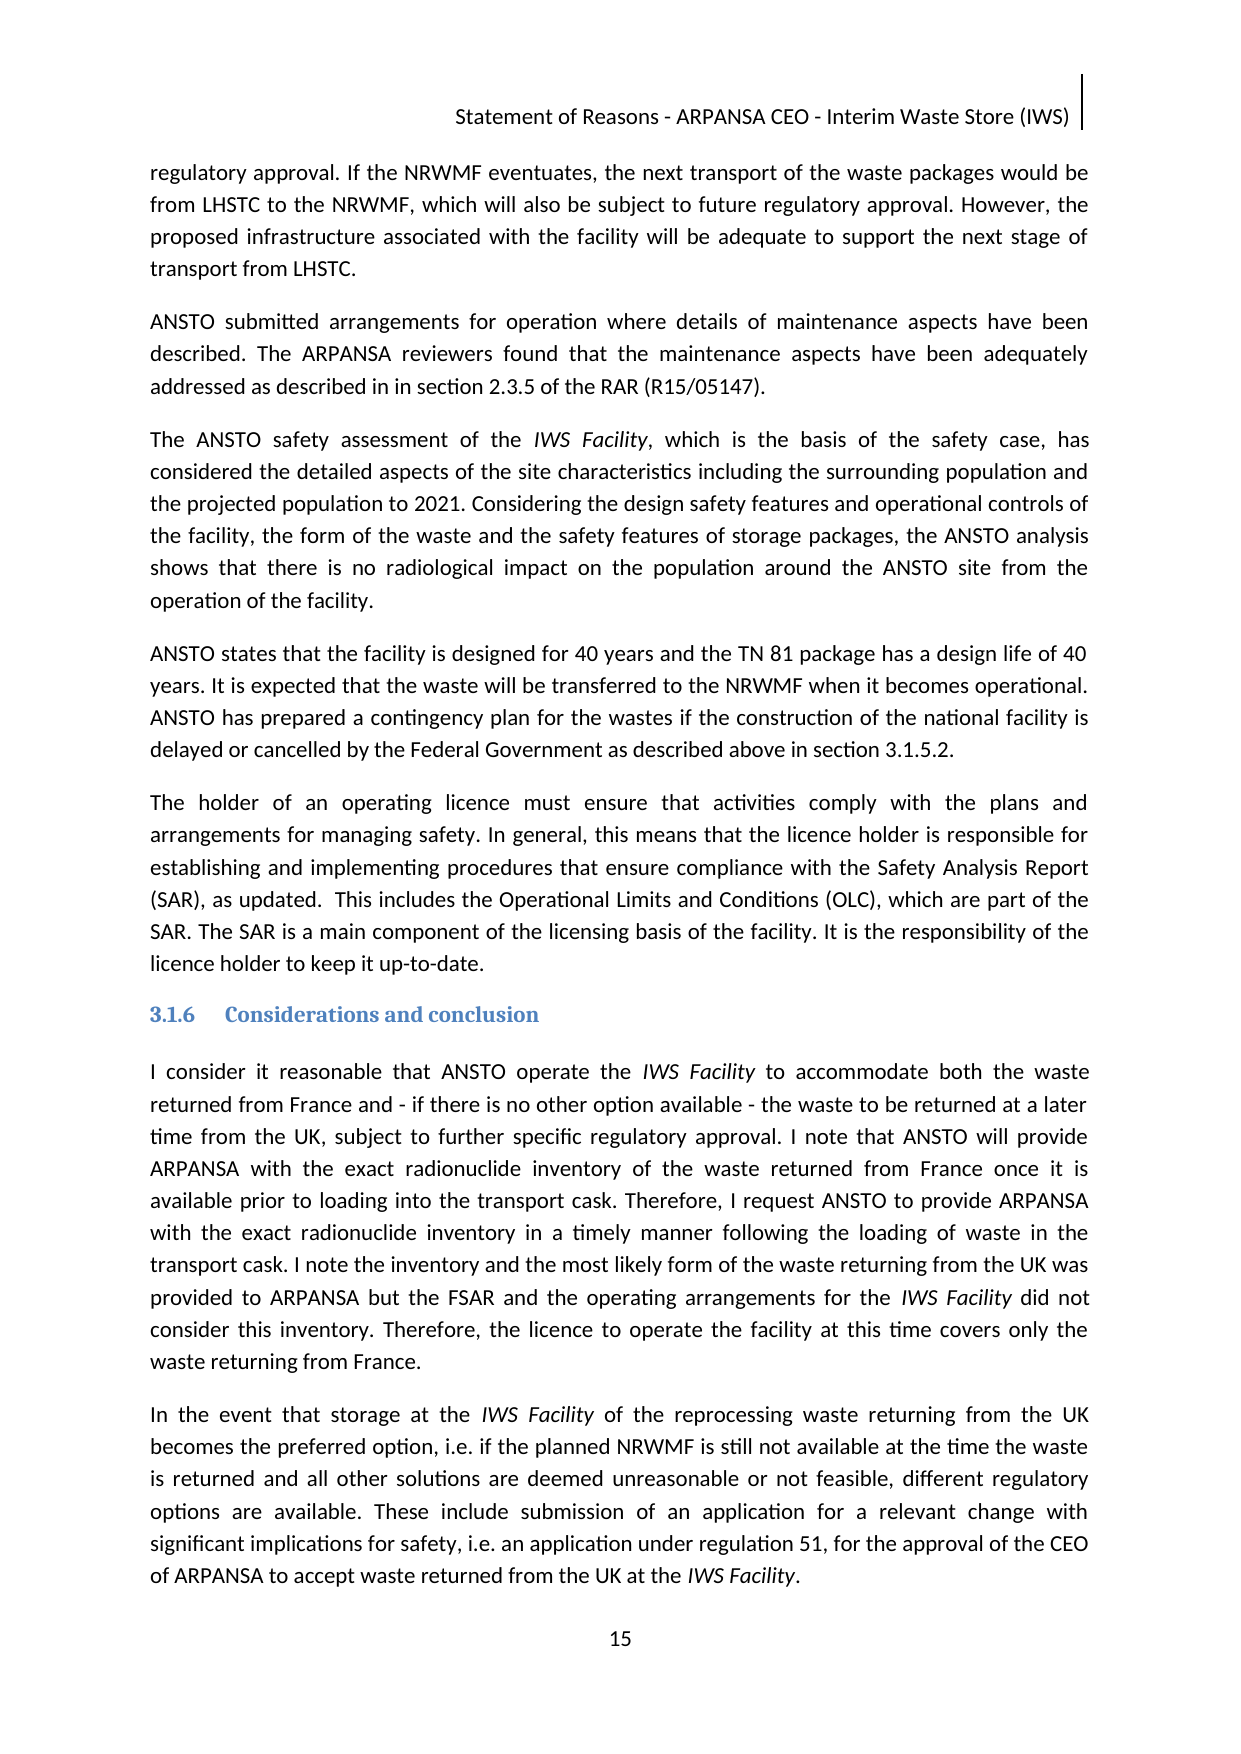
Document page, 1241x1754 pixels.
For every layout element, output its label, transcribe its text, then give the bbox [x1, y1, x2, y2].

text ANSTO states that the facility is designed for 40 years and the TN 81 package has a design life of 40 years. It is expected that the waste will be transferred to the NRWMF when it becomes operational. ANSTO has prepared a contingency plan for the wastes if the construction of the national facility is delayed or cancelled by the Federal Government as described above in section 3.1.5.2. [150, 639, 1090, 763]
text The holder of an operating licence must ensure that activities comply with the plans and arrangements for managing safety. In general, this means that the licence holder is responsible for establishing and implementing procedures that ensure compliance with the Safety Analysis Report (SAR), as updated. This includes the Operational Limits and Conditions (OLC), which are part of the SAR. The SAR is a main component of the licensing basis of the facility. It is the responsibility of the licence holder to keep it up-to-date. [150, 788, 1090, 977]
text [150, 158, 1090, 282]
text In the event that storage at the IWS Facility of the reprocessing waste returning from the UK becomes the preferred option, i.e. if the planned NRWMF is still not available at the time the waste is returned and all other solutions are deemed unreasonable or not feasible, different regulatory options are available. These include submission of an application for a relevant change with significant implications for safety, i.e. an application under regulation 51, for the approval of the CEO of ARPANSA to accept waste returned from the UK at the IWS Facility. [150, 1400, 1090, 1589]
text The ANSTO safety assessment of the IWS Facility, which is the basis of the safety case, has considered the detailed aspects of the site characteristics including the surrounding population and the projected population to 2021. Considering the design safety features and operational controls of the facility, the form of the waste and the safety features of storage packages, the ANSTO analysis shows that there is no radiological impact on the population around the ANSTO site from the operation of the facility. [150, 425, 1090, 614]
text ANSTO submitted arrangements for operation where details of maintenance aspects have been described. The ARPANSA reviewers found that the maintenance aspects have been adequately addressed as described in in section 2.3.5 of the RAR (R15/05147). [150, 307, 1090, 400]
text I consider it reasonable that ANSTO operate the IWS Facility to accommodate both the waste returned from France and - if there is no other option available - the waste to be returned at a later time from the UK, subject to further specific regulatory approval. I note that ANSTO will provide ARPANSA with the exact radionuclide inventory of the waste returned from France once it is available prior to loading into the transport cask. Therefore, I request ANSTO to provide ARPANSA with the exact radionuclide inventory in a timely manner following the loading of waste in the transport cask. I note the inventory and the most likely form of the waste returning from the UK was provided to ARPANSA but the FSAR and the operating arrangements for the IWS Facility did not consider this inventory. Therefore, the licence to operate the facility at this time covers only the waste returning from France. [150, 1057, 1090, 1375]
subtitle Considerations and conclusion [150, 1002, 1090, 1029]
